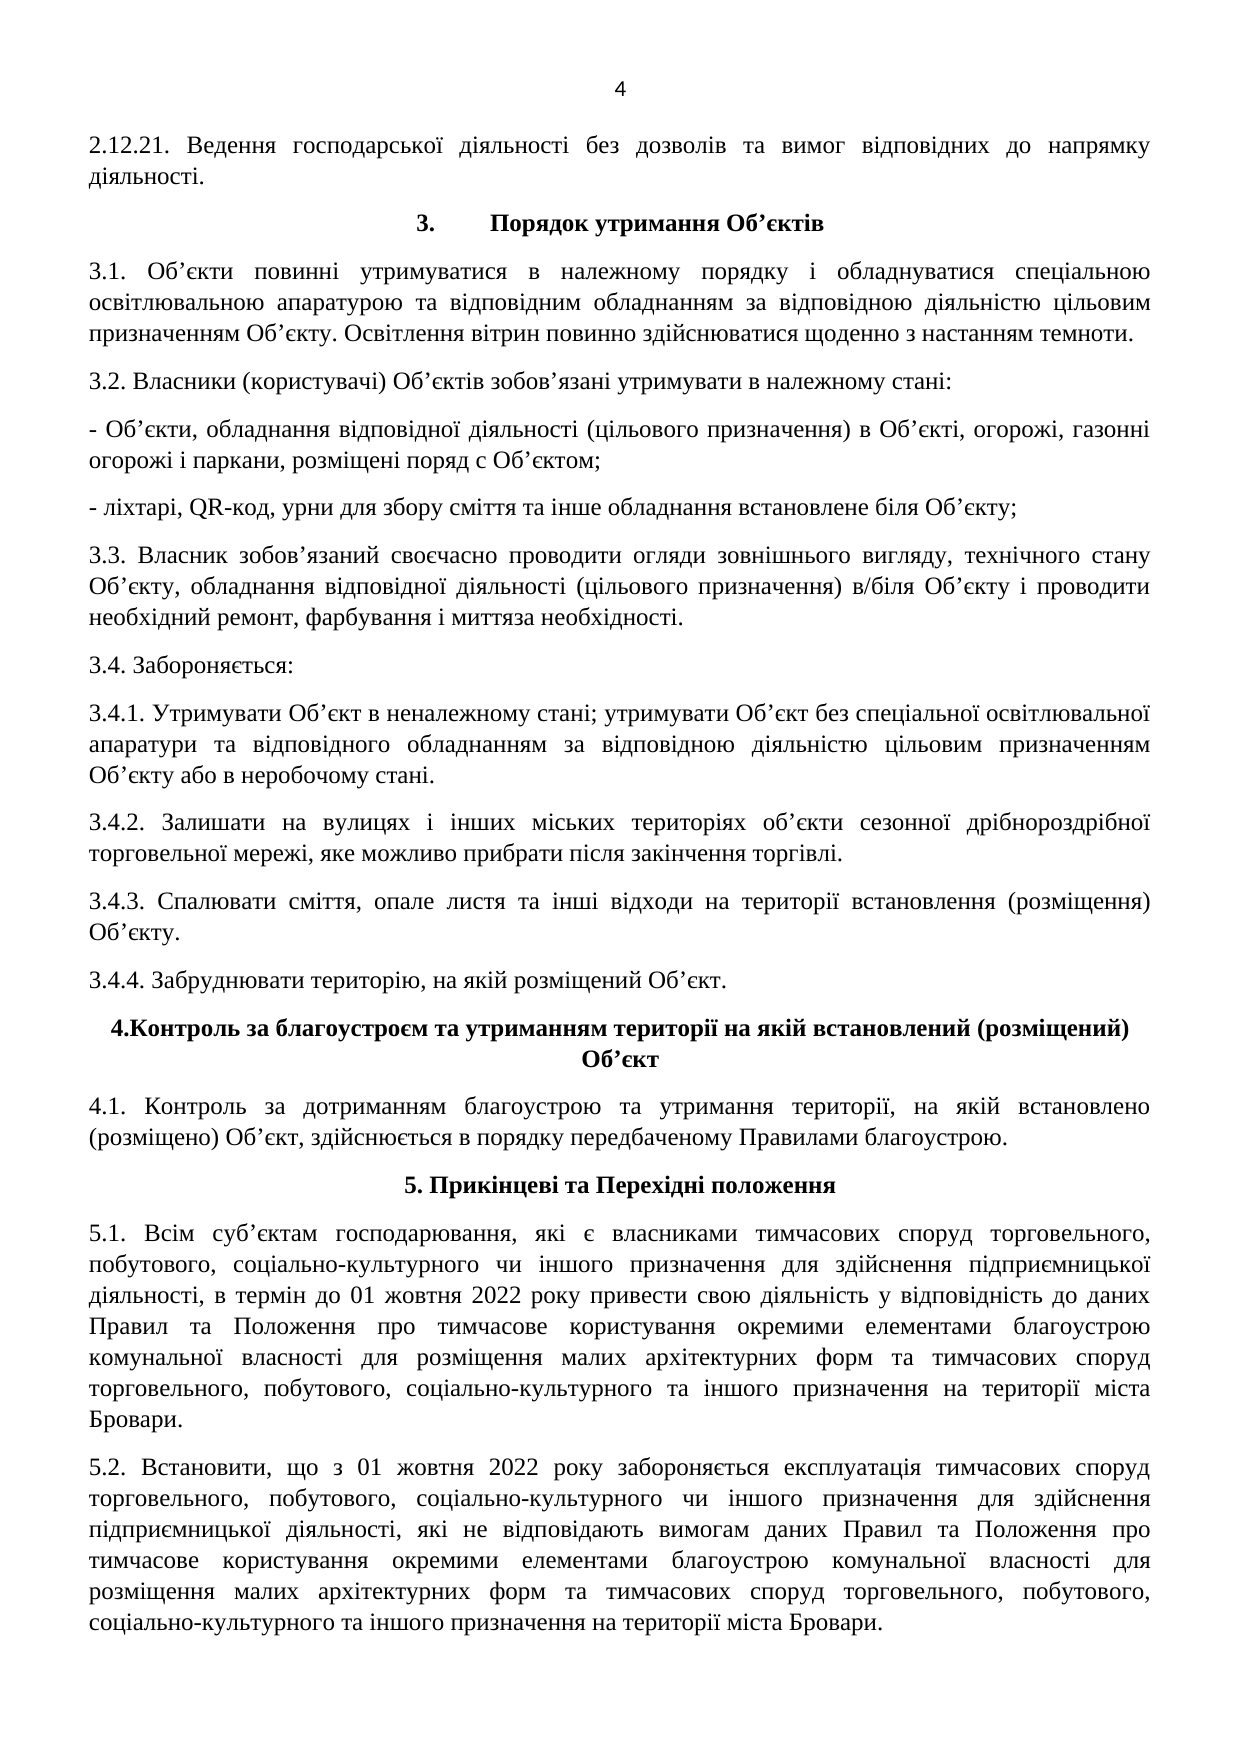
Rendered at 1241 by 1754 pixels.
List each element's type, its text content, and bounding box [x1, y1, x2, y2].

text 3.4.1. Утримувати Об’єкт в неналежному стані; утримувати Об’єкт без спеціальної освітлювальної апаратури та відповідного обладнанням за відповідною діяльністю цільовим призначенням Об’єкту або в неробочому стані. [89, 698, 1152, 788]
text - ліхтарі, QR-код, урни для збору сміття та інше обладнання встановлене біля Об’єкту; [89, 492, 1152, 521]
text 4.Контроль за благоустроєм та утриманням території на якій встановлений (розміщений) Об’єкт [89, 1013, 1152, 1072]
text 3.2. Власники (користувачі) Об’єктів зобов’язані утримувати в належному стані: [89, 366, 1152, 395]
text 3.1. Об’єкти повинні утримуватися в належному порядку і обладнуватися спеціальною освітлювальною апаратурою та відповідним обладнанням за відповідною діяльністю цільовим призначенням Об’єкту. Освітлення вітрин повинно здійснюватися щоденно з настанням темноти. [89, 256, 1152, 347]
text 2.12.21. Ведення господарської діяльності без дозволів та вимог відповідних до напрямку діяльності. [89, 130, 1152, 189]
text 3.3. Власник зобов’язаний своєчасно проводити огляди зовнішнього вигляду, технічного стану Об’єкту, обладнання відповідної діяльності (цільового призначення) в/біля Об’єкту і проводити необхідний ремонт, фарбування і миттяза необхідності. [89, 540, 1152, 631]
text 3.4. Забороняється: [89, 650, 1152, 679]
text 3.4.3. Спалювати сміття, опале листя та інші відходи на території встановлення (розміщення) Об’єкту. [89, 886, 1152, 946]
text 3.4.4. Забруднювати територію, на якій розміщений Об’єкт. [89, 965, 1152, 994]
text 3.4.2. Залишати на вулицях і інших міських територіях об’єкти сезонної дрібнороздрібної торговельної мережі, яке можливо прибрати після закінчення торгівлі. [89, 807, 1152, 867]
text 3. Порядок утримання Об’єктів [89, 208, 1152, 237]
text 4.1. Контроль за дотриманням благоустрою та утримання території, на якій встановлено (розміщено) Об’єкт, здійснюється в порядку передбаченому Правилами благоустрою. [89, 1091, 1152, 1151]
text 5. Прикінцеві та Перехідні положення [89, 1170, 1152, 1199]
text - Об’єкти, обладнання відповідної діяльності (цільового призначення) в Об’єкті, огорожі, газонні огорожі і паркани, розміщені поряд с Об’єктом; [89, 414, 1152, 473]
text 5.1. Всім суб’єктам господарювання, які є власниками тимчасових споруд торговельного, побутового, соціально-культурного чи іншого призначення для здійснення підприємницької діяльності, в термін до 01 жовтня 2022 року привести свою діяльність у відповідність до даних Правил та Положення про тимчасове користування окремими елементами благоустрою комунальної власності для розміщення малих архітектурних форм та тимчасових споруд торговельного, побутового, соціально-культурного та іншого призначення на території міста Бровари. [89, 1218, 1152, 1433]
text 5.2. Встановити, що з 01 жовтня 2022 року забороняється експлуатація тимчасових споруд торговельного, побутового, соціально-культурного чи іншого призначення для здійснення підприємницької діяльності, які не відповідають вимогам даних Правил та Положення про тимчасове користування окремими елементами благоустрою комунальної власності для розміщення малих архітектурних форм та тимчасових споруд торговельного, побутового, соціально-культурного та іншого призначення на території міста Бровари. [89, 1452, 1152, 1636]
